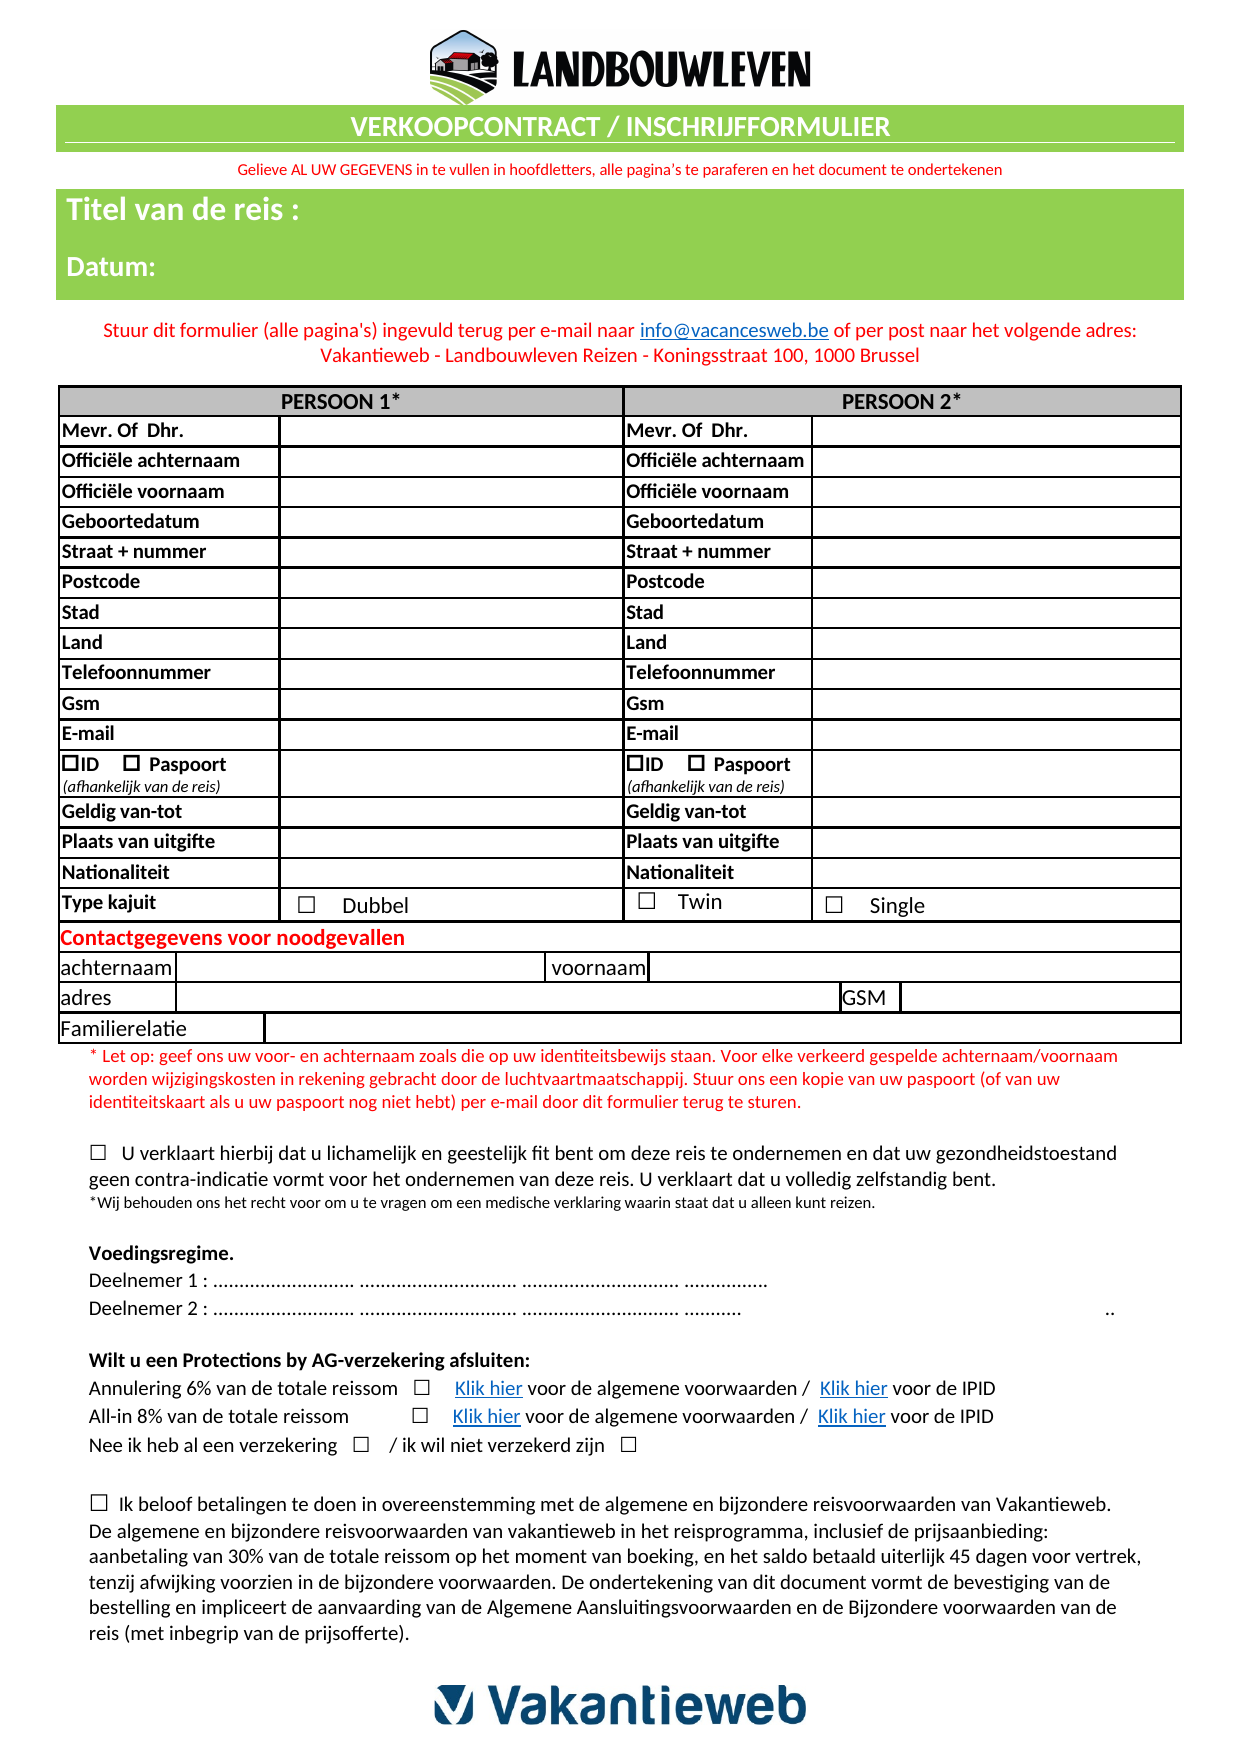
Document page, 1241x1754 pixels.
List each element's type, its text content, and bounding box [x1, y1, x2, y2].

table_cell Officiële achternaam [60, 448, 278, 476]
table_cell Land [60, 629, 278, 657]
table_cell Stad [60, 599, 278, 627]
table_cell E-mail [625, 721, 811, 749]
table_cell [813, 539, 1180, 566]
table_cell [281, 569, 622, 597]
table_cell Telefoonnummer [625, 660, 811, 688]
table_header Titel van de reis : Datum: [65, 199, 1175, 290]
table_cell Officiële voornaam [625, 478, 811, 506]
table_cell Plaats van uitgifte [60, 829, 278, 857]
text U verklaart hierbij dat u lichamelijk en geestelijk fit bent om deze reis te ondernemen en dat uw gezondheidstoestand geen contra-indicatie vormt voor het ondernemen van deze reis. U verklaart dat u volledig zelfstandig bent. [89, 1138, 1152, 1192]
table_cell Straat + nummer [625, 539, 811, 566]
table_cell [813, 599, 1180, 627]
table_cell [813, 569, 1180, 597]
table_cell Nationaliteit [60, 859, 278, 887]
table_cell [813, 751, 1180, 796]
table_cell Nationaliteit [625, 859, 811, 887]
text Ik beloof betalingen te doen in overeenstemming met de algemene en bijzondere reisvoorwaarden van Vakantieweb. [89, 1487, 1152, 1518]
table_cell [813, 417, 1180, 445]
text Nee ik heb al een verzekering / ik wil niet verzekerd zijn [89, 1430, 1152, 1458]
table_cell [281, 478, 622, 506]
text Voedingsregime. [89, 1240, 1152, 1265]
text Gelieve AL UW GEGEVENS in te vullen in hoofdletters, alle pagina’s te paraferen en het document te ondertekenen [89, 159, 1152, 179]
table_cell [281, 539, 622, 566]
table_cell □ID □ Paspoort (afhankelijk van de reis) [625, 751, 811, 796]
table_cell Dubbel [281, 889, 622, 920]
table_cell [177, 983, 839, 1011]
table_cell [281, 859, 622, 887]
text * Let op: geef ons uw voor- en achternaam zoals die op uw identiteitsbewijs staan. Voor elke verkeerd gespelde achternaam/voornaam worden wijzigingskosten in rekening gebracht door de luchtvaartmaatschappij. Stuur ons een kopie van uw paspoort (of van uw identiteitskaart als u uw paspoort nog niet hebt) per e-mail door dit formulier terug te sturen. [89, 1044, 1152, 1113]
table_cell [281, 798, 622, 826]
table_cell voornaam [546, 953, 647, 981]
table_cell [281, 721, 622, 749]
table_cell [281, 751, 622, 796]
picture [434, 1685, 806, 1725]
table_cell [813, 629, 1180, 657]
table_cell E-mail [60, 721, 278, 749]
table_cell [177, 953, 544, 981]
table_cell [281, 660, 622, 688]
table_cell [813, 690, 1180, 718]
table_cell [813, 798, 1180, 826]
text Annulering 6% van de totale reissom Klik hier voor de algemene voorwaarden / Klik hier voor de IPID [89, 1373, 1152, 1402]
table_cell [813, 829, 1180, 857]
table_cell Twin [625, 889, 811, 920]
table_cell [813, 660, 1180, 688]
table_cell [902, 983, 1180, 1011]
table_cell [813, 478, 1180, 506]
table_cell Type kajuit [60, 889, 278, 920]
table_cell Single [813, 889, 1180, 920]
table_cell [650, 953, 1180, 981]
table_cell Straat + nummer [60, 539, 278, 566]
table_cell Geldig van-tot [625, 798, 811, 826]
text *Wij behouden ons het recht voor om u te vragen om een medische verklaring waarin staat dat u alleen kunt reizen. [89, 1192, 1152, 1212]
table_cell [813, 448, 1180, 476]
table_cell Officiële voornaam [60, 478, 278, 506]
table_cell Gsm [625, 690, 811, 718]
table_cell Plaats van uitgifte [625, 829, 811, 857]
table_cell [281, 629, 622, 657]
table_cell [281, 690, 622, 718]
table_cell Land [625, 629, 811, 657]
table_header PERSOON 1* [60, 388, 622, 415]
table_header PERSOON 2* [625, 388, 1180, 415]
table_cell [281, 599, 622, 627]
text Deelnemer 1 : ........................... .............................. .............................. ................ [89, 1267, 1152, 1292]
text Deelnemer 2 : ........................... .............................. .............................. ........... .. [89, 1295, 1152, 1320]
table_header VERKOOPCONTRACT / INSCHRIJFFORMULIER [65, 115, 1175, 142]
table_cell Telefoonnummer [60, 660, 278, 688]
table_cell adres [60, 983, 175, 1011]
text All-in 8% van de totale reissom Klik hier voor de algemene voorwaarden / Klik hier voor de IPID [89, 1402, 1152, 1430]
table_cell Mevr. Of Dhr. [625, 417, 811, 445]
table_cell Mevr. Of Dhr. [60, 417, 278, 445]
picture [430, 29, 811, 105]
table_cell Postcode [625, 569, 811, 597]
text Wilt u een Protections by AG-verzekering afsluiten: [89, 1348, 1152, 1373]
table_cell Contactgegevens voor noodgevallen [60, 923, 1180, 951]
table_cell [281, 829, 622, 857]
table_cell Officiële achternaam [625, 448, 811, 476]
table_cell [281, 508, 622, 536]
table_cell [813, 508, 1180, 536]
table_cell [813, 859, 1180, 887]
table_cell Geldig van-tot [60, 798, 278, 826]
table_cell Gsm [60, 690, 278, 718]
table_cell [281, 417, 622, 445]
text De algemene en bijzondere reisvoorwaarden van vakantieweb in het reisprogramma, inclusief de prijsaanbieding: aanbetaling van 30% van de totale reissom op het moment van boeking, en het saldo betaald uiterlijk 45 dagen voor vertrek, tenzij afwijking voorzien in de bijzondere voorwaarden. De ondertekening van dit document vormt de bevestiging van de bestelling en impliceert de aanvaarding van de Algemene Aansluitingsvoorwaarden en de Bijzondere voorwaarden van de reis (met inbegrip van de prijsofferte). [89, 1518, 1152, 1645]
table_cell Postcode [60, 569, 278, 597]
text Stuur dit formulier (alle pagina's) ingevuld terug per e-mail naar info@vacancesweb.be of per post naar het volgende adres: Vakantieweb - Landbouwleven Reizen - Koningsstraat 100, 1000 Brussel [89, 317, 1152, 368]
table_cell [813, 721, 1180, 749]
table_cell achternaam [60, 953, 175, 981]
table_cell Familierelatie [60, 1014, 263, 1042]
table_cell [266, 1014, 1180, 1042]
table_cell Stad [625, 599, 811, 627]
table_cell Geboortedatum [60, 508, 278, 536]
table_cell □ID □ Paspoort (afhankelijk van de reis) [60, 751, 278, 796]
table_cell GSM [842, 983, 899, 1011]
table_cell [281, 448, 622, 476]
table_cell Geboortedatum [625, 508, 811, 536]
